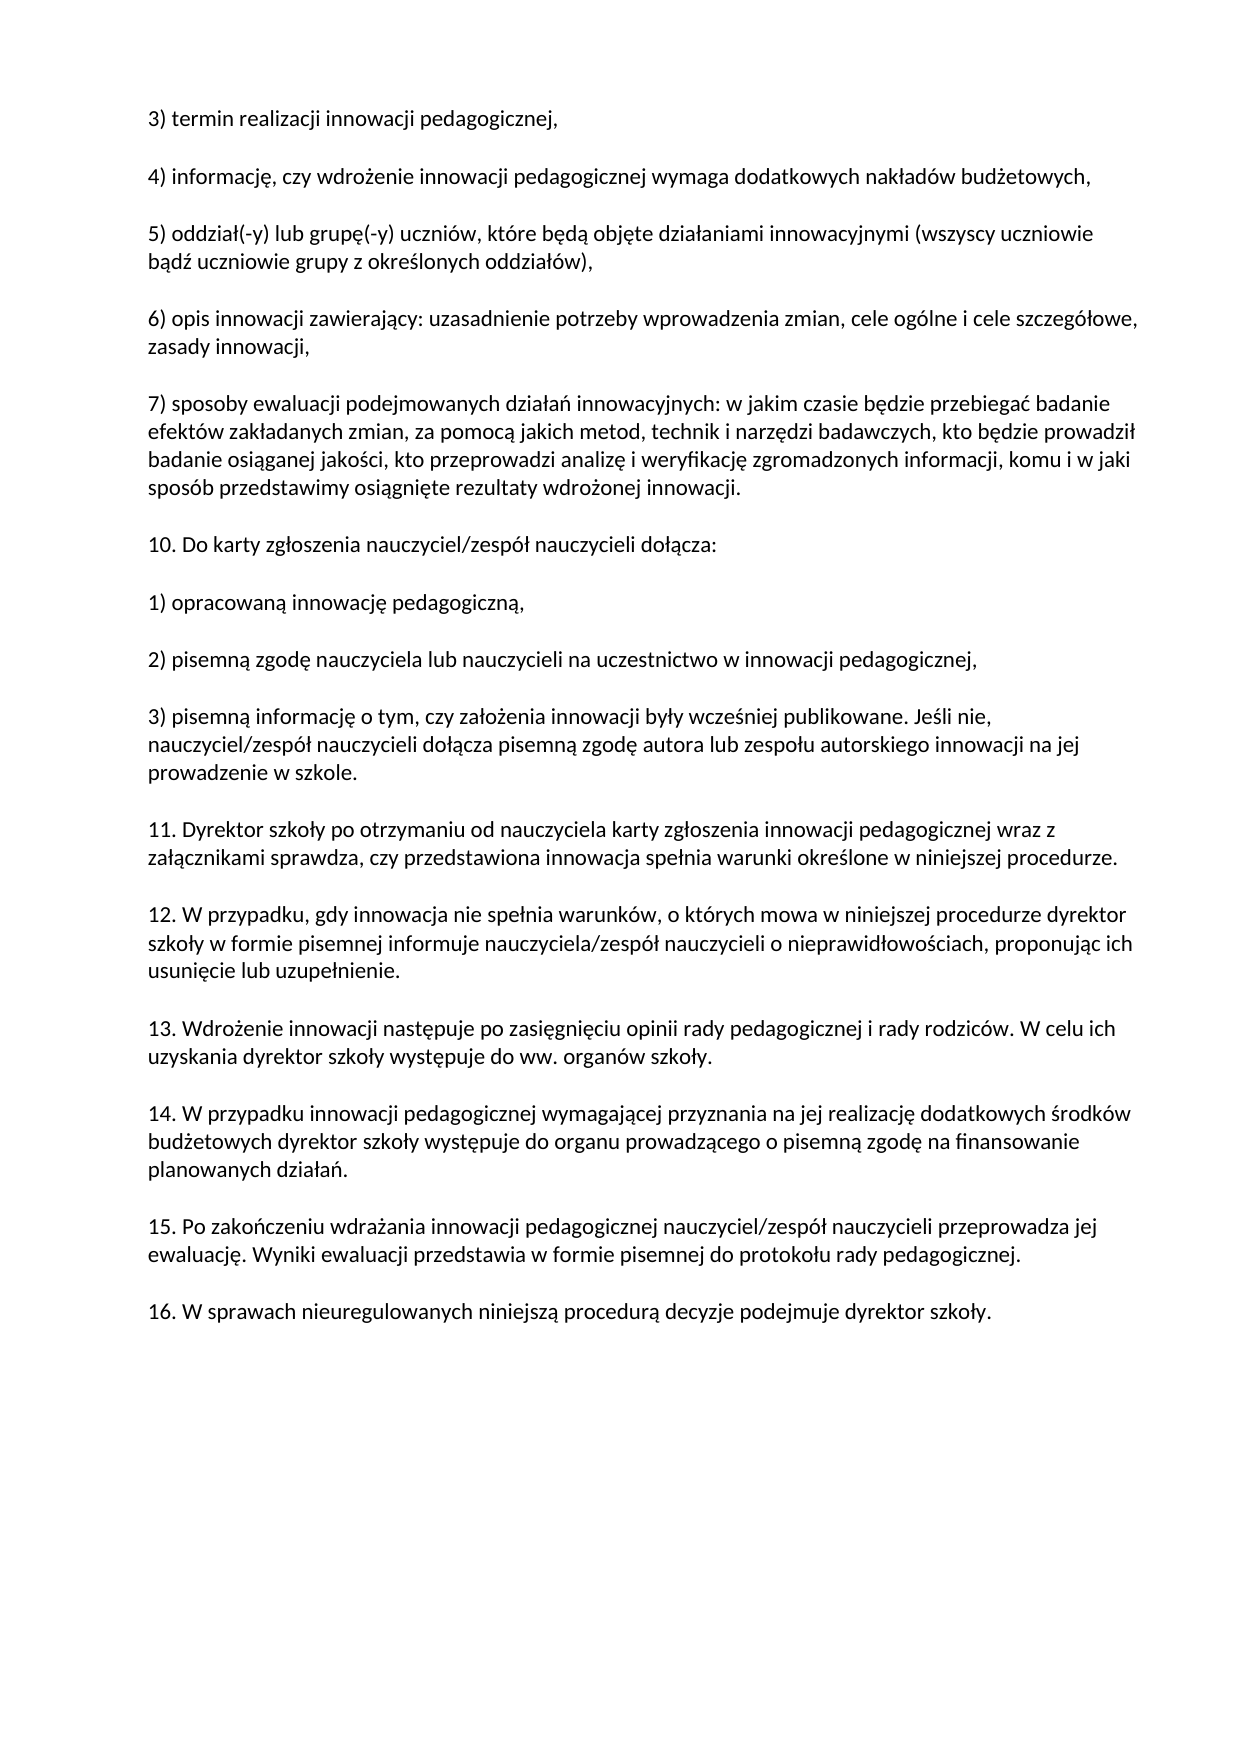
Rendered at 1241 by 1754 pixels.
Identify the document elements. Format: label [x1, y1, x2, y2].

table_header [146, 74, 1144, 1327]
